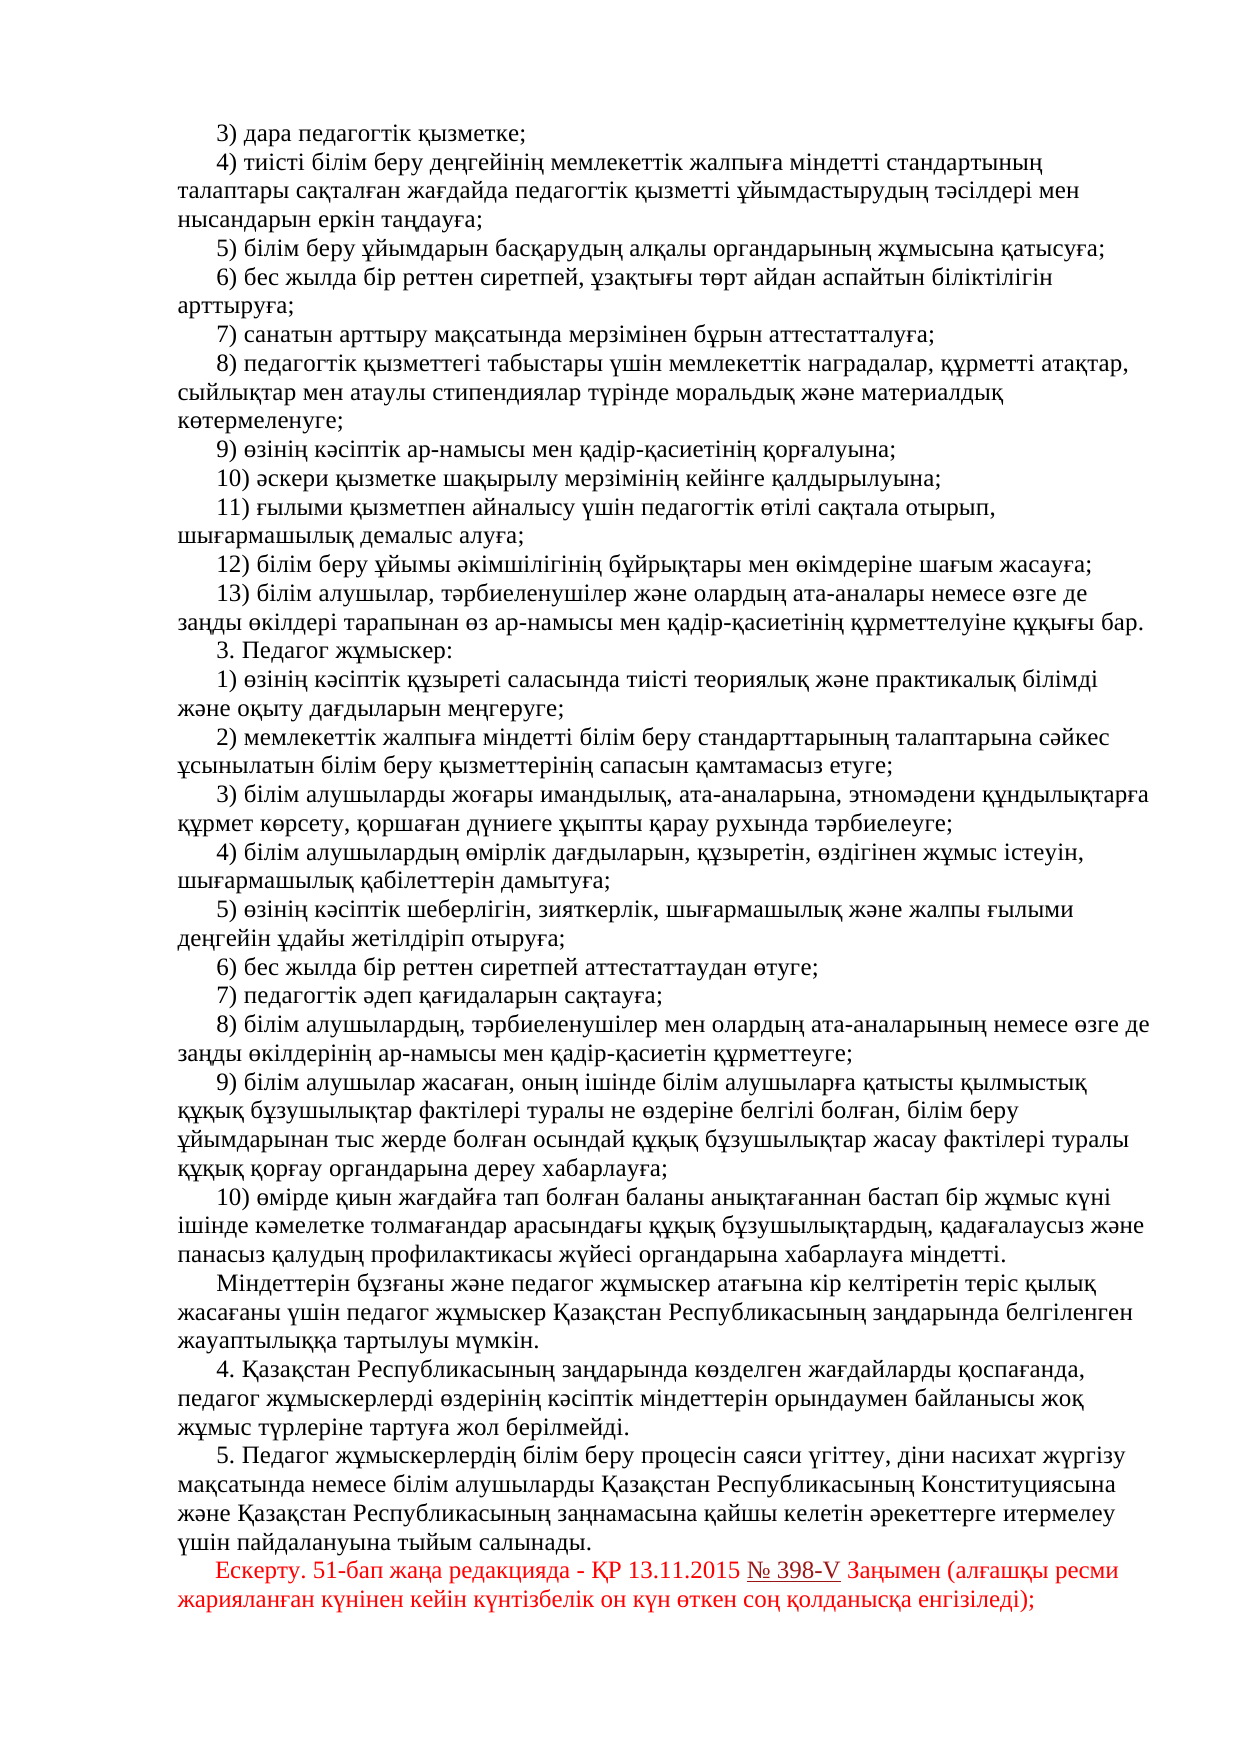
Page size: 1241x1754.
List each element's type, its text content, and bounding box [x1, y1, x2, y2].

text 5) өзінің кәсіптік шеберлігін, зияткерлік, шығармашылық және жалпы ғылыми деңгейін ұдайы жетілдіріп отыруға; [177, 894, 1152, 952]
text 10) әскери қызметке шақырылу мерзімінің кейінге қалдырылуына; [177, 463, 1152, 492]
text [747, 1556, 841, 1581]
text 3) дара педагогтік қызметке; [177, 118, 1152, 147]
text 2) мемлекеттік жалпыға міндетті білім беру стандарттарының талаптарына сәйкес ұсынылатын білім беру қызметтерінің сапасын қамтамасыз етуге; [177, 722, 1152, 779]
text 10) өмірде қиын жағдайға тап болған баланы анықтағаннан бастап бір жұмыс күні ішінде кәмелетке толмағандар арасындағы құқық бұзушылықтардың, қадағалаусыз және панасыз қалудың профилактикасы жүйесі органдарына хабарлауға міндетті. [177, 1182, 1152, 1268]
text 11) ғылыми қызметпен айналысу үшін педагогтік өтілі сақтала отырып, шығармашылық демалыс алуға; [177, 492, 1152, 549]
text 3) білім алушыларды жоғары имандылық, ата-аналарына, этномәдени құндылықтарға құрмет көрсету, қоршаған дүниеге ұқыпты қарау рухында тәрбиелеуге; [177, 779, 1152, 837]
text Міндеттерін бұзғаны және педагог жұмыскер атағына кір келтіретін теріс қылық жасағаны үшін педагог жұмыскер Қазақстан Республикасының заңдарында белгіленген жауаптылыққа тартылуы мүмкін. [177, 1268, 1152, 1354]
text 7) санатын арттыру мақсатында мерзімінен бұрын аттестатталуға; [177, 319, 1152, 348]
text 8) педагогтік қызметтегі табыстары үшін мемлекеттік наградалар, құрметті атақтар, сыйлықтар мен атаулы стипендиялар түрінде моральдық және материалдық көтермеленуге; [177, 348, 1152, 434]
text 5. Педагог жұмыскерлердің білім беру процесін саяси үгіттеу, діни насихат жүргізу мақсатында немесе білім алушыларды Қазақстан Республикасының Конституциясына және Қазақстан Республикасының заңнамасына қайшы келетін әрекеттерге итермелеу үшін пайдалануына тыйым салынады. [177, 1441, 1152, 1556]
text 4) тиісті білім беру деңгейінің мемлекеттік жалпыға міндетті стандартының талаптары сақталған жағдайда педагогтік қызметті ұйымдастырудың тәсілдері мен нысандарын еркін таңдауға; [177, 147, 1152, 233]
text 7) педагогтік әдеп қағидаларын сақтауға; [177, 981, 1152, 1009]
text 3. Педагог жұмыскер: [177, 636, 1152, 664]
text 1) өзінің кәсіптік құзыреті саласында тиісті теориялық және практикалық білімді және оқыту дағдыларын меңгеруге; [177, 664, 1152, 722]
text 4) білім алушылардың өмірлік дағдыларын, құзыретін, өздігінен жұмыс істеуін, шығармашылық қабілеттерін дамытуға; [177, 837, 1152, 894]
text 9) өзінің кәсіптік ар-намысы мен қадір-қасиетінің қорғалуына; [177, 434, 1152, 463]
text 6) бес жылда бір реттен сиретпей аттестаттаудан өтуге; [177, 952, 1152, 981]
text 13) білім алушылар, тәрбиеленушілер және олардың ата-аналары немесе өзге де заңды өкілдері тарапынан өз ар-намысы мен қадір-қасиетінің құрметтелуіне құқығы бар. [177, 578, 1152, 636]
text 6) бес жылда бір реттен сиретпей, ұзақтығы төрт айдан аспайтын біліктілігін арттыруға; [177, 262, 1152, 319]
text 8) білім алушылардың, тәрбиеленушілер мен олардың ата-аналарының немесе өзге де заңды өкілдерінің ар-намысы мен қадір-қасиетін құрметтеуге; [177, 1009, 1152, 1067]
text 12) білім беру ұйымы әкімшілігінің бұйрықтары мен өкімдеріне шағым жасауға; [177, 549, 1152, 578]
text 5) білім беру ұйымдарын басқарудың алқалы органдарының жұмысына қатысуға; [177, 233, 1152, 262]
text 4. Қазақстан Республикасының заңдарында көзделген жағдайларды қоспағанда, педагог жұмыскерлерді өздерінің кәсіптік міндеттерін орындаумен байланысы жоқ жұмыс түрлеріне тартуға жол берілмейді. [177, 1354, 1152, 1441]
text 9) білім алушылар жасаған, оның ішінде білім алушыларға қатысты қылмыстық құқық бұзушылықтар фактілері туралы не өздеріне белгілі болған, білім беру ұйымдарынан тыс жерде болған осындай құқық бұзушылықтар жасау фактілері туралы құқық қорғау органдарына дереу хабарлауға; [177, 1067, 1152, 1182]
